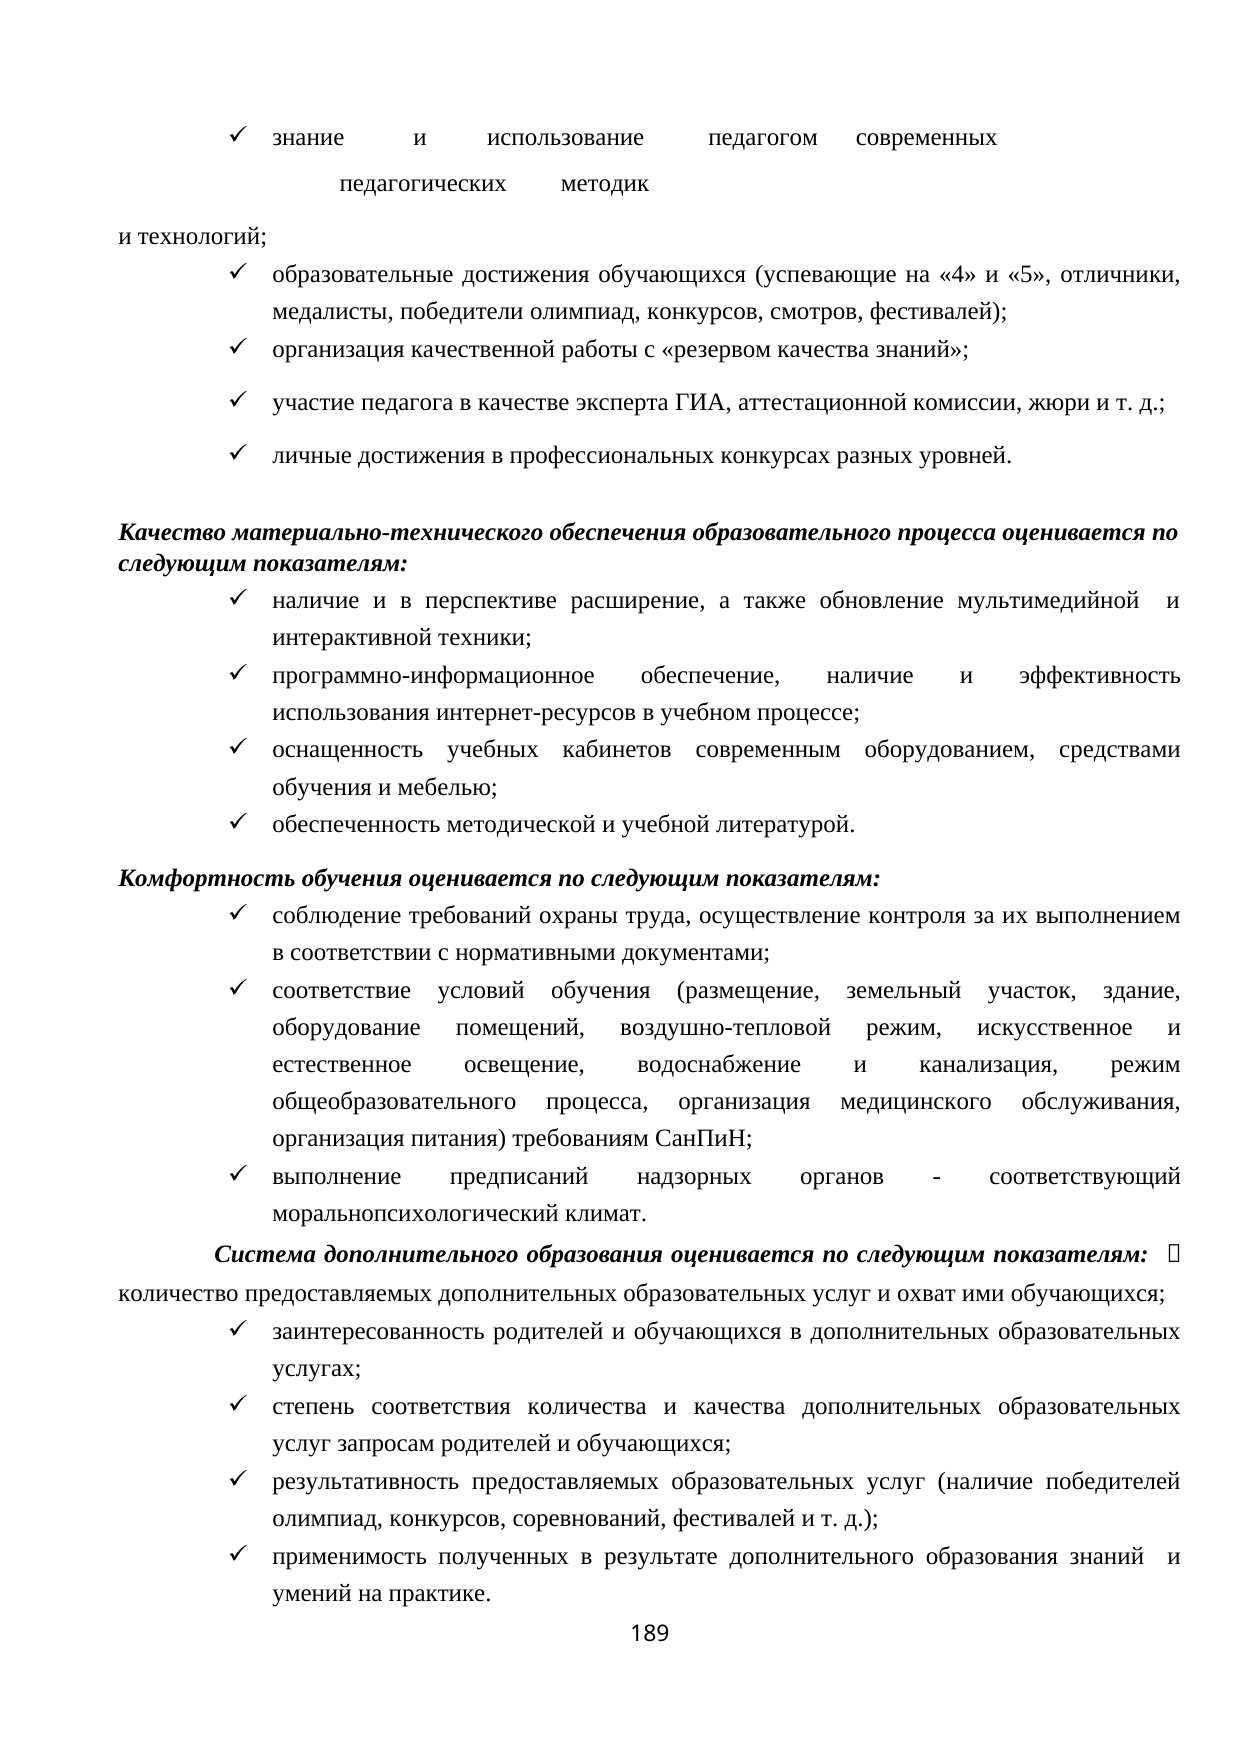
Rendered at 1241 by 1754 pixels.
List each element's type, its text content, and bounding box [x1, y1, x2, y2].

text Качество материально-технического обеспечения образовательного процесса оценивается по следующим показателям: [118, 517, 1181, 576]
list заинтересованность родителей и обучающихся в дополнительных образовательных услугах; [228, 1316, 1181, 1382]
list участие педагога в качестве эксперта ГИА, аттестационной комиссии, жюри и т. д.; [228, 387, 1181, 416]
list оснащенность учебных кабинетов современным оборудованием, средствами обучения и мебелью; [228, 734, 1181, 800]
list программно-информационное обеспечение, наличие и эффективность использования интернет-ресурсов в учебном процессе; [228, 660, 1181, 726]
list обеспеченность методической и учебной литературой. [228, 809, 1181, 838]
list образовательные достижения обучающихся (успевающие на «4» и «5», отличники, медалисты, победители олимпиад, конкурсов, смотров, фестивалей); [228, 259, 1181, 325]
list знание и использование педагогом современных педагогических методик [228, 122, 1181, 196]
text и технологий; [118, 221, 1181, 249]
text Комфортность обучения оценивается по следующим показателям: [118, 863, 1181, 892]
list соблюдение требований охраны труда, осуществление контроля за их выполнением в соответствии с нормативными документами; [228, 900, 1181, 966]
list соответствие условий обучения (размещение, земельный участок, здание, оборудование помещений, воздушно-тепловой режим, искусственное и естественное освещение, водоснабжение и канализация, режим общеобразовательного процесса, организация медицинского обслуживания, организация питания) требованиям СанПиН; [228, 975, 1181, 1152]
list выполнение предписаний надзорных органов - соответствующий моральнопсихологический климат. [228, 1161, 1181, 1227]
text Система дополнительного образования оценивается по следующим показателям:  количество предоставляемых дополнительных образовательных услуг и охват ими обучающихся; [118, 1236, 1181, 1307]
list организация качественной работы с «резервом качества знаний»; [228, 334, 1181, 363]
list степень соответствия количества и качества дополнительных образовательных услуг запросам родителей и обучающихся; [228, 1391, 1181, 1457]
list результативность предоставляемых образовательных услуг (наличие победителей олимпиад, конкурсов, соревнований, фестивалей и т. д.); [228, 1466, 1181, 1532]
list наличие и в перспективе расширение, а также обновление мультимедийной и интерактивной техники; [228, 585, 1181, 651]
list личные достижения в профессиональных конкурсах разных уровней. [228, 440, 1181, 468]
list применимость полученных в результате дополнительного образования знаний и умений на практике. [228, 1541, 1181, 1607]
